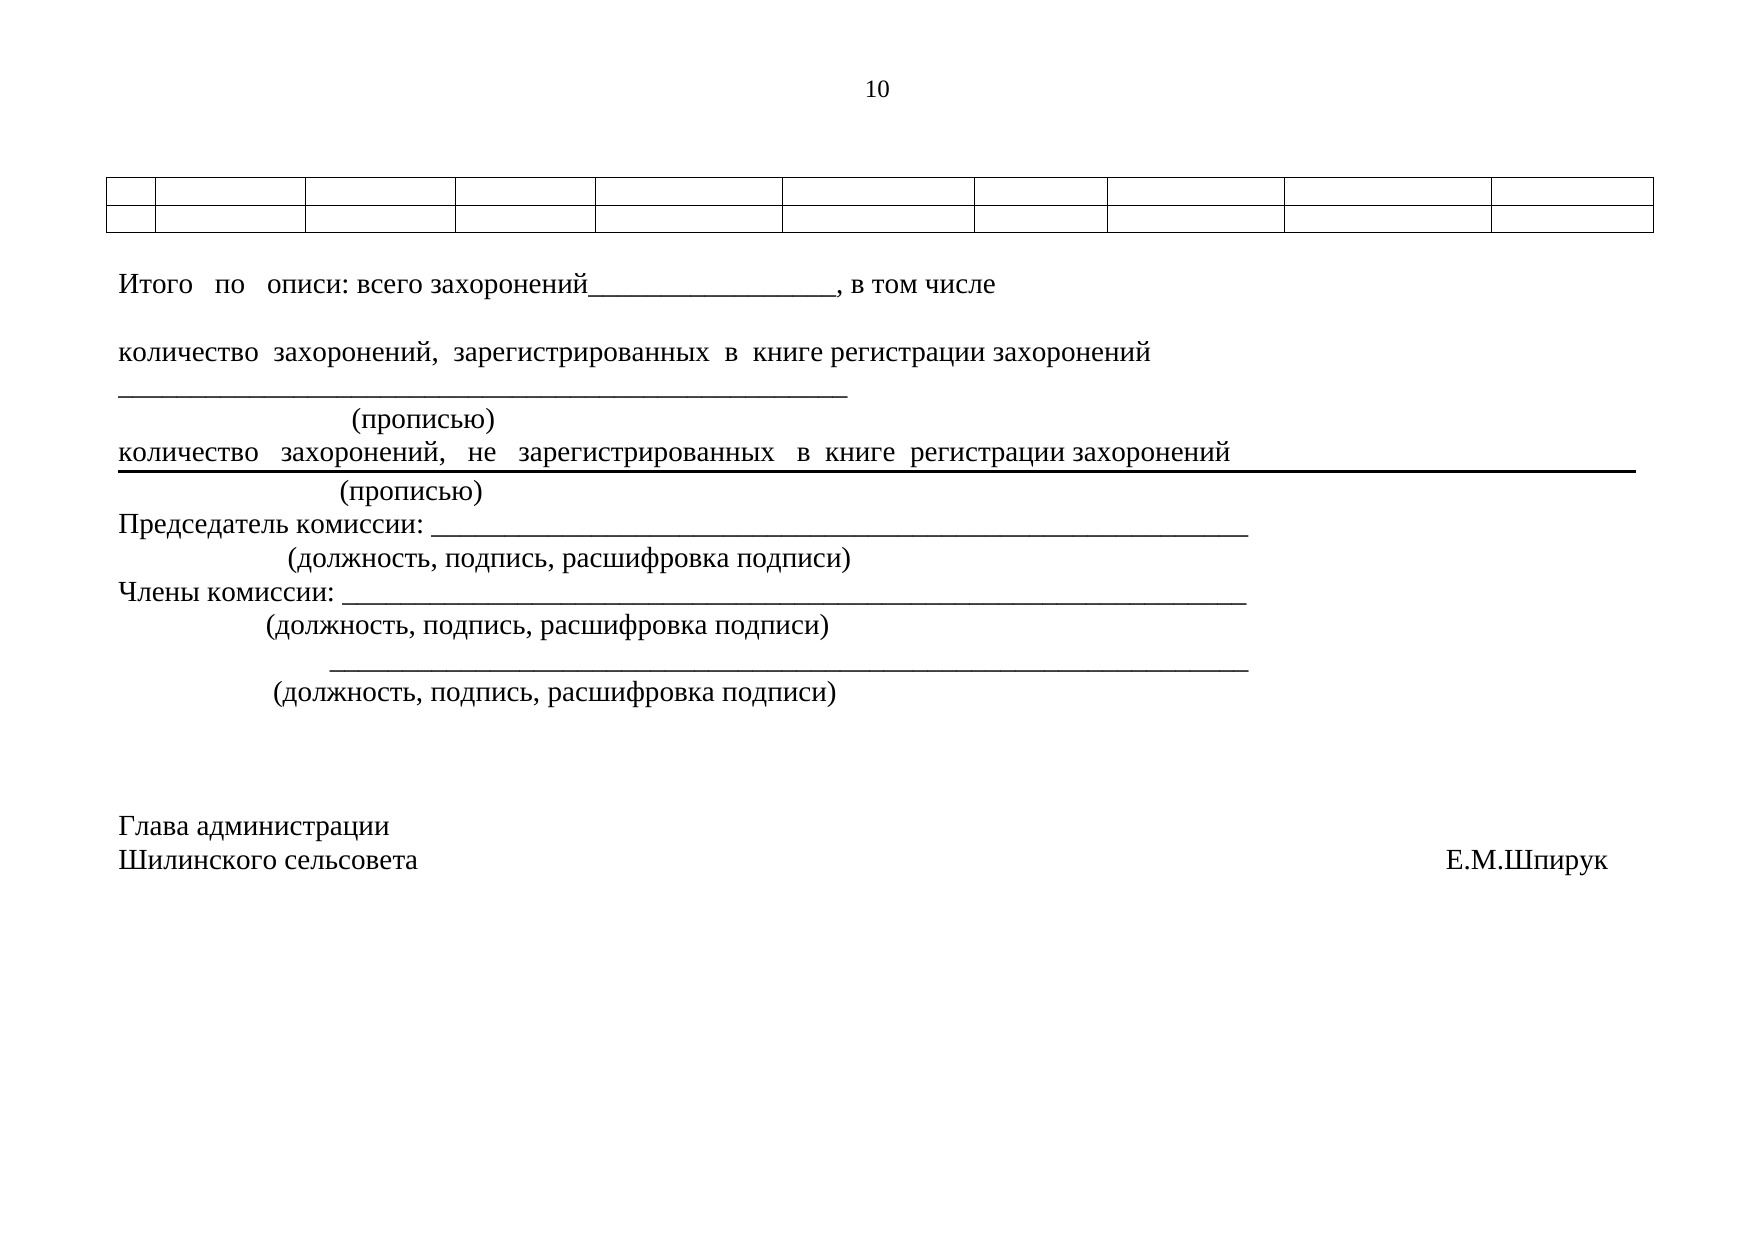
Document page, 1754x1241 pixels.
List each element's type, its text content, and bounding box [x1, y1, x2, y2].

table_cell [596, 178, 782, 204]
table_cell [306, 178, 455, 204]
table_cell [306, 206, 455, 232]
text количество захоронений, зарегистрированных в книге регистрации захоронений __________________________________________________ [118, 334, 1636, 401]
text (прописью) [118, 473, 1636, 507]
table_cell [107, 178, 155, 204]
text (должность, подпись, расшифровка подписи) [118, 540, 1636, 574]
text (должность, подпись, расшифровка подписи) [118, 607, 1636, 641]
table_cell [1285, 178, 1491, 204]
table_cell [1492, 206, 1653, 232]
text Члены комиссии: ______________________________________________________________ [118, 574, 1636, 607]
text Глава администрации [118, 808, 1636, 842]
table_cell [975, 178, 1107, 204]
table_cell [1492, 178, 1653, 204]
text (прописью) [118, 401, 1636, 434]
table_cell [456, 206, 595, 232]
text Шилинского сельсовета Е.М.Шпирук [118, 842, 1636, 876]
text Председатель комиссии: ________________________________________________________ [118, 507, 1636, 540]
table_cell [156, 206, 305, 232]
table_cell [1285, 206, 1491, 232]
table_cell [456, 178, 595, 204]
table_cell [107, 206, 155, 232]
table_cell [1108, 178, 1284, 204]
text количество захоронений, не зарегистрированных в книге регистрации захоронений [118, 434, 1636, 470]
table_cell [156, 178, 305, 204]
table_cell [783, 178, 974, 204]
table_cell [975, 206, 1107, 232]
table_cell [596, 206, 782, 232]
table_cell [783, 206, 974, 232]
table_cell [1108, 206, 1284, 232]
text (должность, подпись, расшифровка подписи) [118, 674, 1636, 708]
text Итого по описи: всего захоронений_________________, в том числе [118, 267, 1636, 300]
text _______________________________________________________________ [118, 641, 1636, 674]
